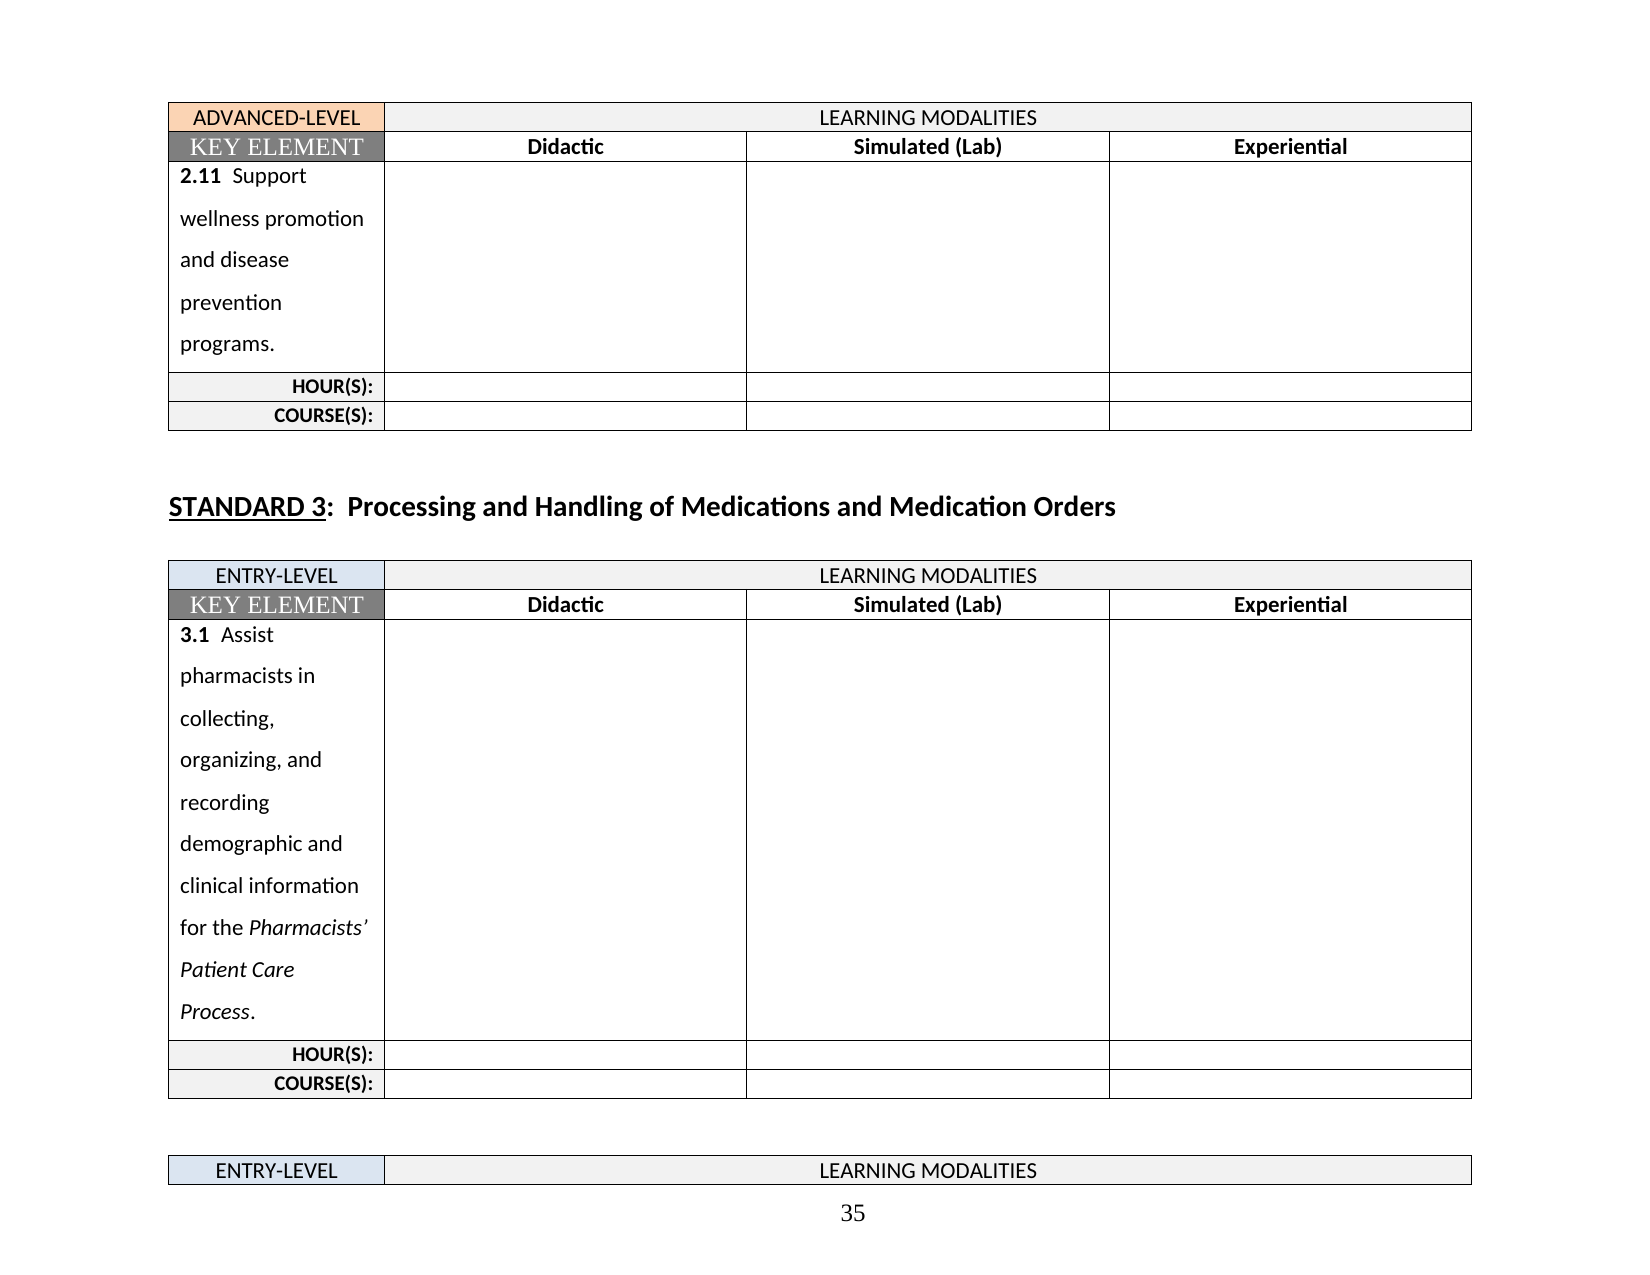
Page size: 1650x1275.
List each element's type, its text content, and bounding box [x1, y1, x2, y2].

table_cell [385, 1070, 746, 1098]
table_header ENTRY-LEVEL [169, 1156, 384, 1184]
table_cell [385, 620, 746, 1040]
text STANDARD 3: Processing and Handling of Medications and Medication Orders [169, 488, 1556, 524]
table_cell [385, 402, 746, 430]
table_cell [1110, 1041, 1471, 1069]
table_cell Simulated (Lab) [747, 132, 1109, 161]
table_cell [1110, 620, 1471, 1040]
table_cell Experiential [1110, 590, 1471, 619]
table_cell Didactic [385, 132, 746, 161]
table_cell [385, 1041, 746, 1069]
table_cell [747, 1070, 1109, 1098]
table_cell COURSE(S): [169, 1070, 384, 1098]
table_cell [747, 162, 1109, 372]
table_cell HOUR(S): [169, 1041, 384, 1069]
table_cell [747, 620, 1109, 1040]
table_cell KEY ELEMENT [169, 132, 384, 161]
table_cell [747, 402, 1109, 430]
table_cell [1110, 162, 1471, 372]
table_cell Simulated (Lab) [747, 590, 1109, 619]
table_header ENTRY-LEVEL [169, 561, 384, 589]
table_cell [747, 373, 1109, 401]
table_cell HOUR(S): [169, 373, 384, 401]
table_header LEARNING MODALITIES [385, 1156, 1471, 1184]
table_cell [747, 1041, 1109, 1069]
table_cell 3.1 Assist pharmacists in collecting, organizing, and recording demographic and clinical information for the Pharmacists’ Patient Care Process. [169, 620, 384, 1040]
table_cell Experiential [1110, 132, 1471, 161]
table_header LEARNING MODALITIES [385, 103, 1471, 131]
table_cell 2.11 Support wellness promotion and disease prevention programs. [169, 162, 384, 372]
table_cell [1110, 1070, 1471, 1098]
table_cell Didactic [385, 590, 746, 619]
table_cell KEY ELEMENT [169, 590, 384, 619]
table_cell COURSE(S): [169, 402, 384, 430]
table_header ADVANCED-LEVEL [169, 103, 384, 131]
table_cell [385, 373, 746, 401]
table_cell [1110, 373, 1471, 401]
table_header LEARNING MODALITIES [385, 561, 1471, 589]
table_cell [1110, 402, 1471, 430]
table_cell [385, 162, 746, 372]
